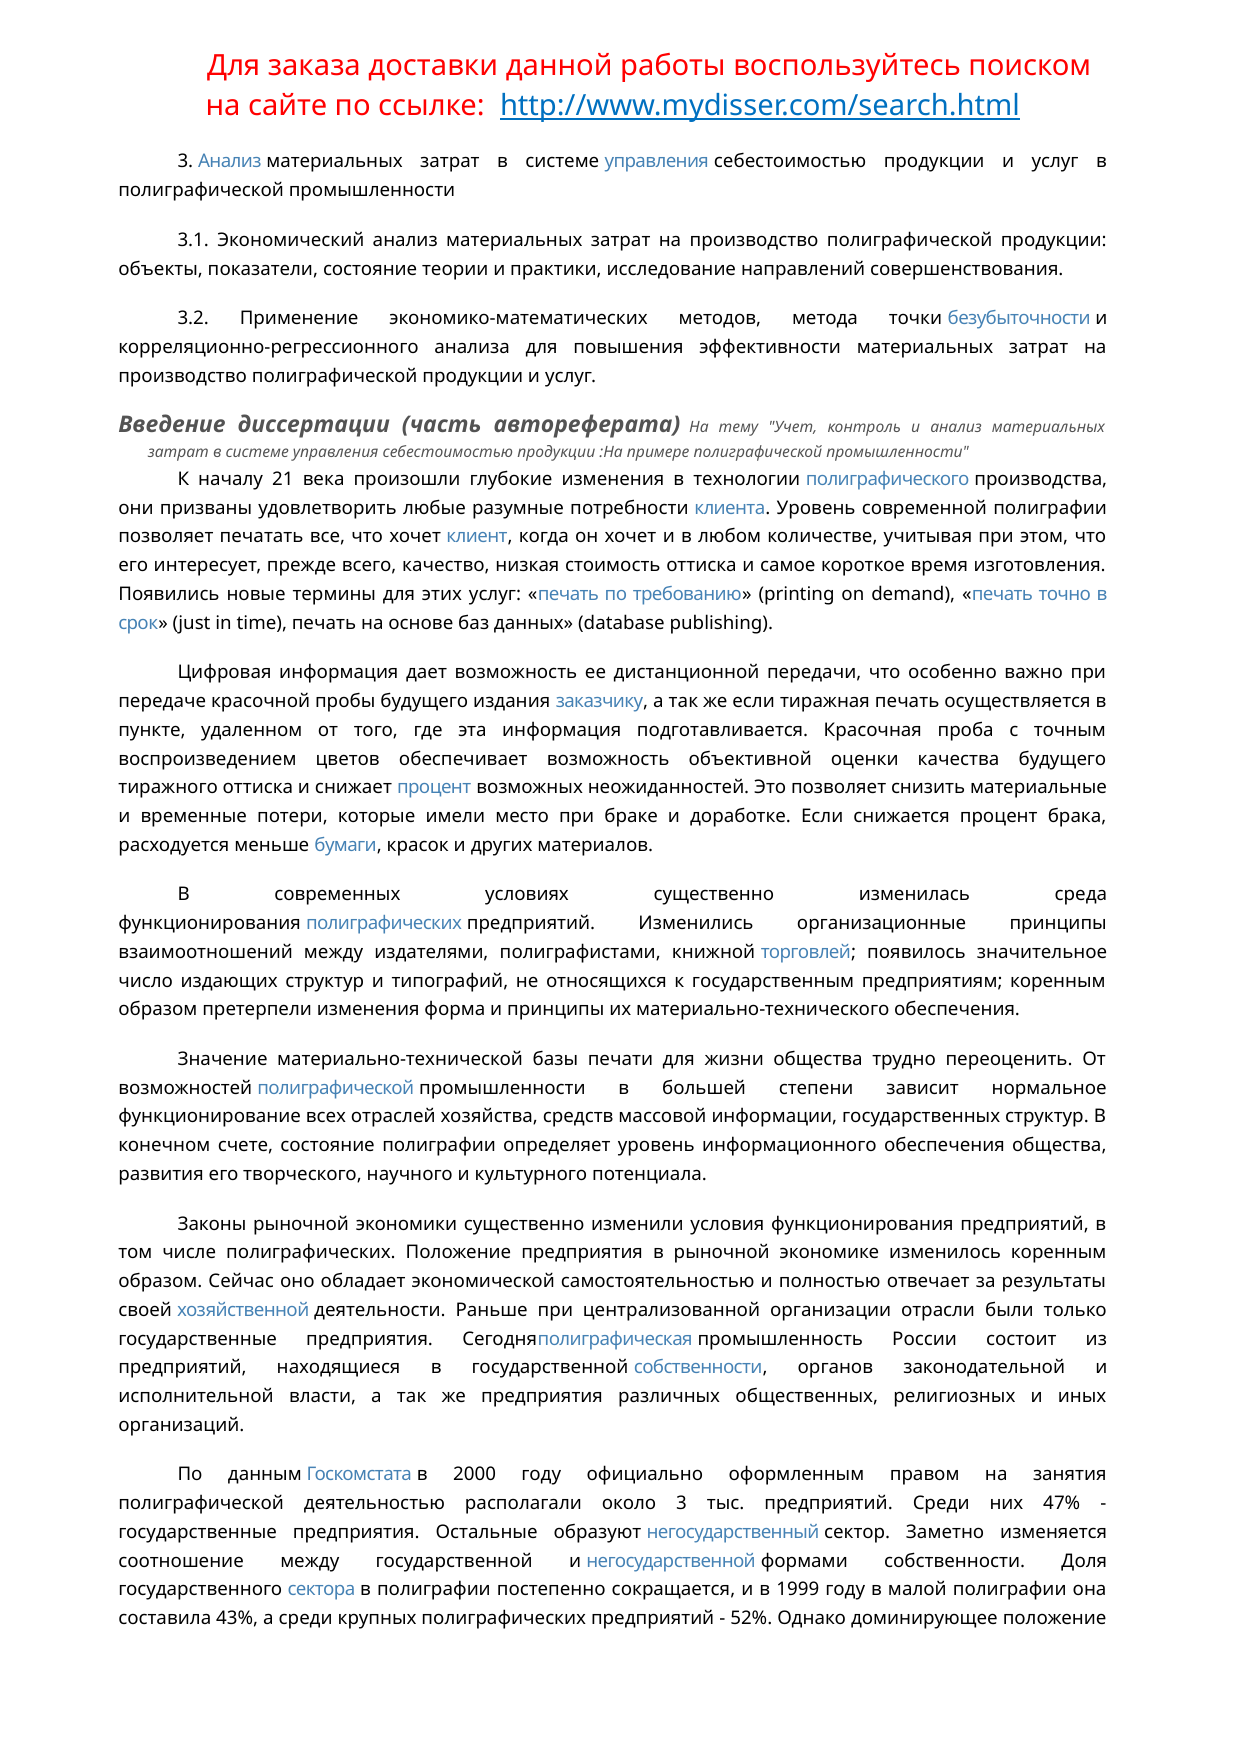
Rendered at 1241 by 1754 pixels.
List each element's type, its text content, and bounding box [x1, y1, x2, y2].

subtitle Введение диссертации (часть автореферата) На тему "Учет, контроль и анализ материальных затрат в системе управления себестоимостью продукции :На примере полиграфической промышленности" [118, 408, 1107, 462]
